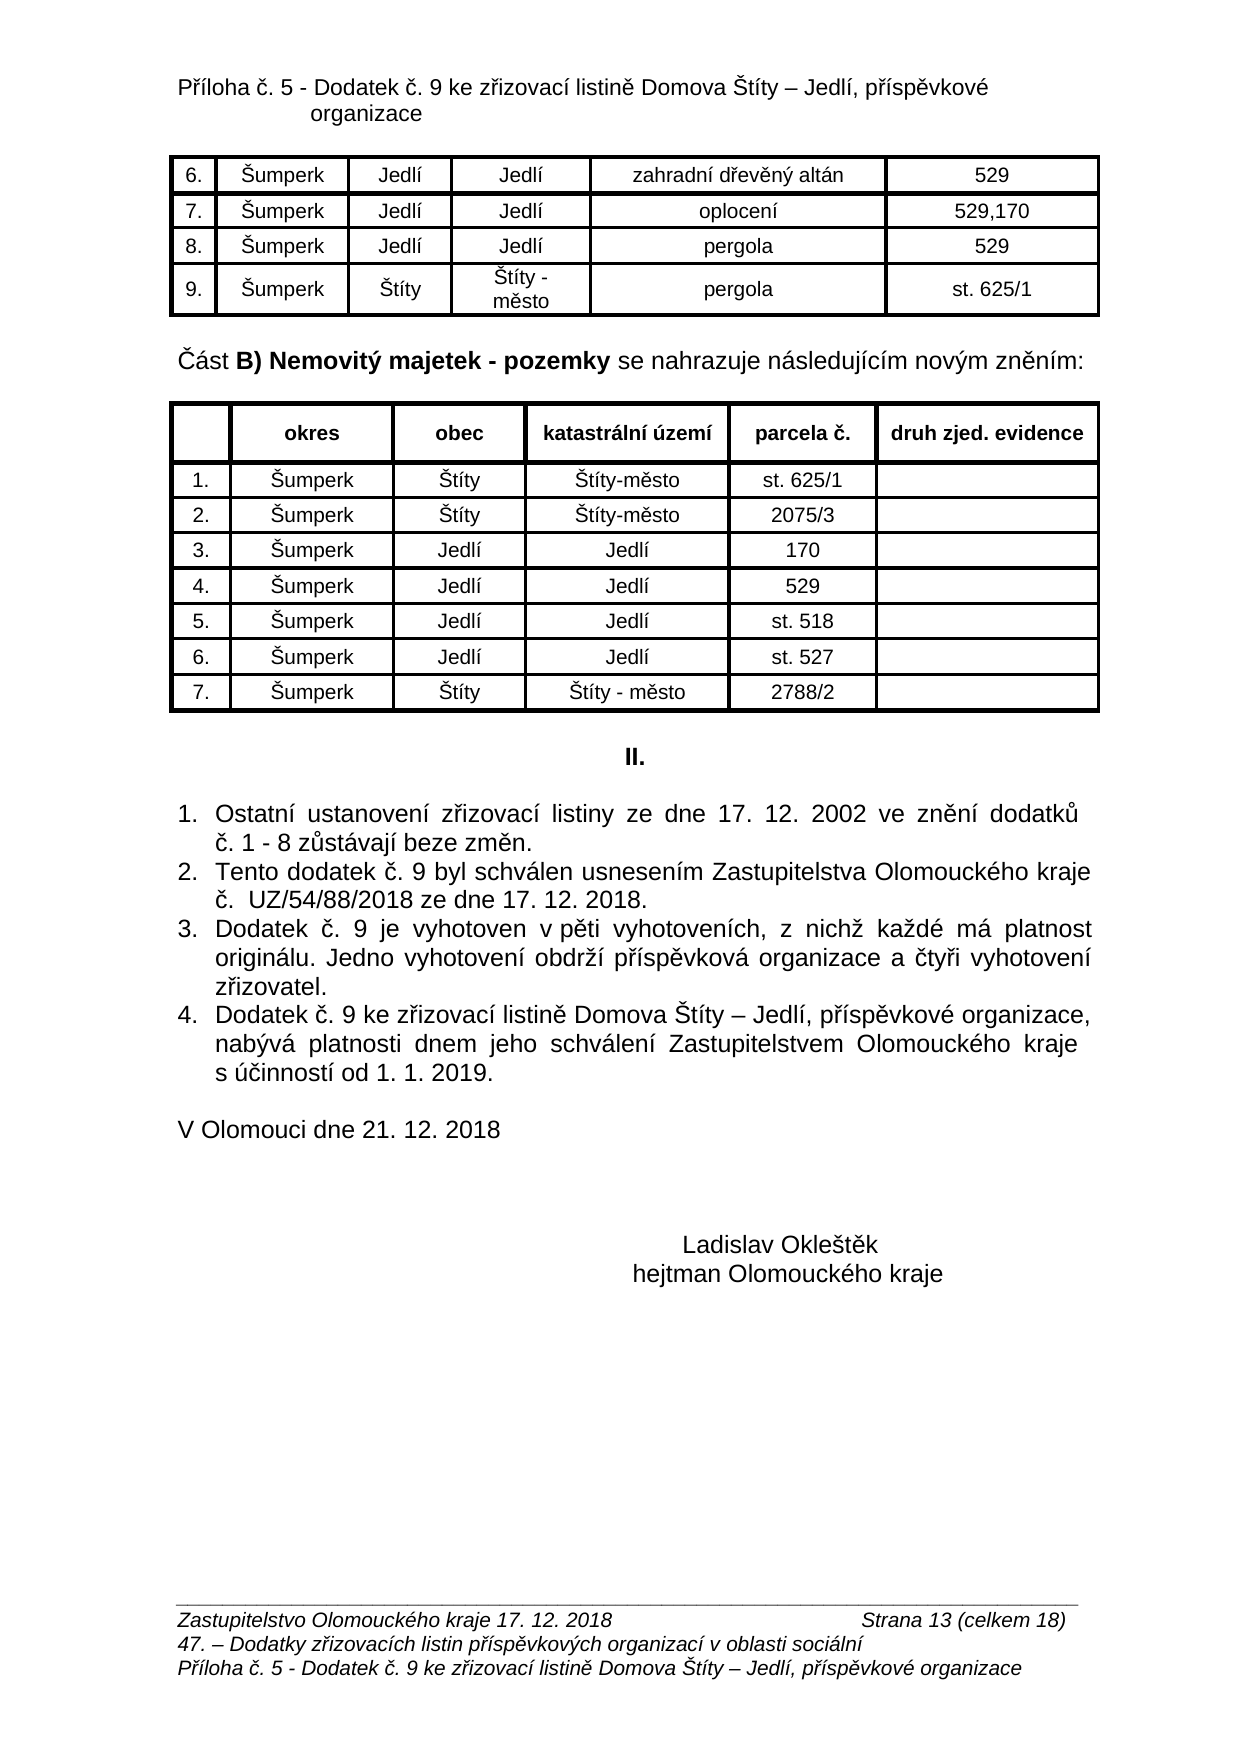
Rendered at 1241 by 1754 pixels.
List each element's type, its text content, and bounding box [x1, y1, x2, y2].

table_cell Šumperk [218, 265, 347, 313]
table_cell Jedlí [395, 534, 524, 566]
table_cell 2075/3 [731, 499, 875, 531]
table_cell 5. [174, 605, 229, 637]
table_cell Šumperk [218, 196, 347, 226]
table_cell Jedlí [395, 605, 524, 637]
table_cell Jedlí [350, 159, 450, 191]
table_cell [878, 605, 1097, 637]
list Dodatek č. 9 je vyhotoven v pěti vyhotoveních, z nichž každé má platnost originálu. Jedno vyhotovení obdrží příspěvková organizace a čtyři vyhotovení zřizovatel. [177, 914, 1092, 1000]
text Část B) Nemovitý majetek - pozemky se nahrazuje následujícím novým zněním: [177, 346, 1092, 375]
table_cell pergola [592, 229, 884, 262]
table_cell 6. [174, 640, 229, 673]
table_cell Šumperk [218, 229, 347, 262]
table_cell zahradní dřevěný altán [592, 159, 884, 191]
table_header katastrální území [528, 406, 727, 460]
table_cell Jedlí [395, 640, 524, 673]
table_cell [878, 570, 1097, 602]
table_cell 529 [888, 229, 1097, 262]
table_header obec [395, 406, 523, 460]
table_cell Štíty-město [527, 499, 727, 531]
table_cell st. 527 [731, 640, 875, 673]
table_cell 170 [731, 534, 875, 566]
table_cell Jedlí [527, 640, 727, 673]
table_cell [878, 499, 1097, 531]
table_header druh zjed. evidence [879, 406, 1097, 460]
table_cell [878, 640, 1097, 673]
table_cell 6. [174, 159, 214, 191]
table_cell 529 [888, 159, 1097, 191]
table_header okres [233, 406, 391, 460]
table_cell Štíty-město [527, 465, 727, 496]
table_cell Jedlí [350, 196, 450, 226]
table_cell 4. [174, 570, 229, 602]
table_cell st. 518 [731, 605, 875, 637]
table_cell 529,170 [888, 196, 1097, 226]
table_cell Štíty - město [453, 265, 589, 313]
table_cell Jedlí [453, 196, 589, 226]
text Ladislav Okleštěk hejtman Olomouckého kraje [177, 1230, 1092, 1288]
table_cell 2788/2 [731, 676, 875, 708]
table_cell 2. [174, 499, 229, 531]
table_cell Štíty [350, 265, 450, 313]
table_cell Štíty [395, 465, 524, 496]
list Tento dodatek č. 9 byl schválen usnesením Zastupitelstva Olomouckého kraje č. UZ/54/88/2018 ze dne 17. 12. 2018. [177, 857, 1092, 914]
table_cell Šumperk [232, 676, 392, 708]
list Ostatní ustanovení zřizovací listiny ze dne 17. 12. 2002 ve znění dodatků č. 1 - 8 zůstávají beze změn. [177, 799, 1092, 857]
table_cell [878, 534, 1097, 566]
table_cell Štíty [395, 499, 524, 531]
table_cell Jedlí [527, 605, 727, 637]
table_cell Šumperk [232, 465, 392, 496]
table_cell [878, 465, 1097, 496]
table_cell st. 625/1 [888, 265, 1097, 313]
table_cell Jedlí [527, 534, 727, 566]
table_cell 3. [174, 534, 229, 566]
table_cell 8. [174, 229, 214, 262]
table_cell 1. [174, 465, 229, 496]
table_header [174, 406, 228, 460]
table_cell Jedlí [527, 570, 727, 602]
text II. [177, 742, 1092, 770]
table_cell 7. [174, 196, 214, 226]
table_cell Šumperk [232, 534, 392, 566]
table_cell 9. [174, 265, 214, 313]
table_cell Jedlí [395, 570, 524, 602]
table_cell Jedlí [453, 229, 589, 262]
table_cell Šumperk [232, 605, 392, 637]
table_cell Jedlí [350, 229, 450, 262]
table_cell Šumperk [232, 640, 392, 673]
table_header parcela č. [731, 406, 874, 460]
table_cell st. 625/1 [731, 465, 875, 496]
list Dodatek č. 9 ke zřizovací listině Domova Štíty – Jedlí, příspěvkové organizace, nabývá platnosti dnem jeho schválení Zastupitelstvem Olomouckého kraje s účinností od 1. 1. 2019. [177, 1000, 1092, 1087]
table_cell Šumperk [232, 499, 392, 531]
table_cell Jedlí [453, 159, 589, 191]
table_cell 529 [731, 570, 875, 602]
table_cell [878, 676, 1097, 708]
text V Olomouci dne 21. 12. 2018 [177, 1115, 1092, 1144]
table_cell pergola [592, 265, 884, 313]
table_cell oplocení [592, 196, 884, 226]
table_cell Štíty - město [527, 676, 727, 708]
table_cell Štíty [395, 676, 524, 708]
table_cell Šumperk [218, 159, 347, 191]
table_cell Šumperk [232, 570, 392, 602]
table_cell 7. [174, 676, 229, 708]
